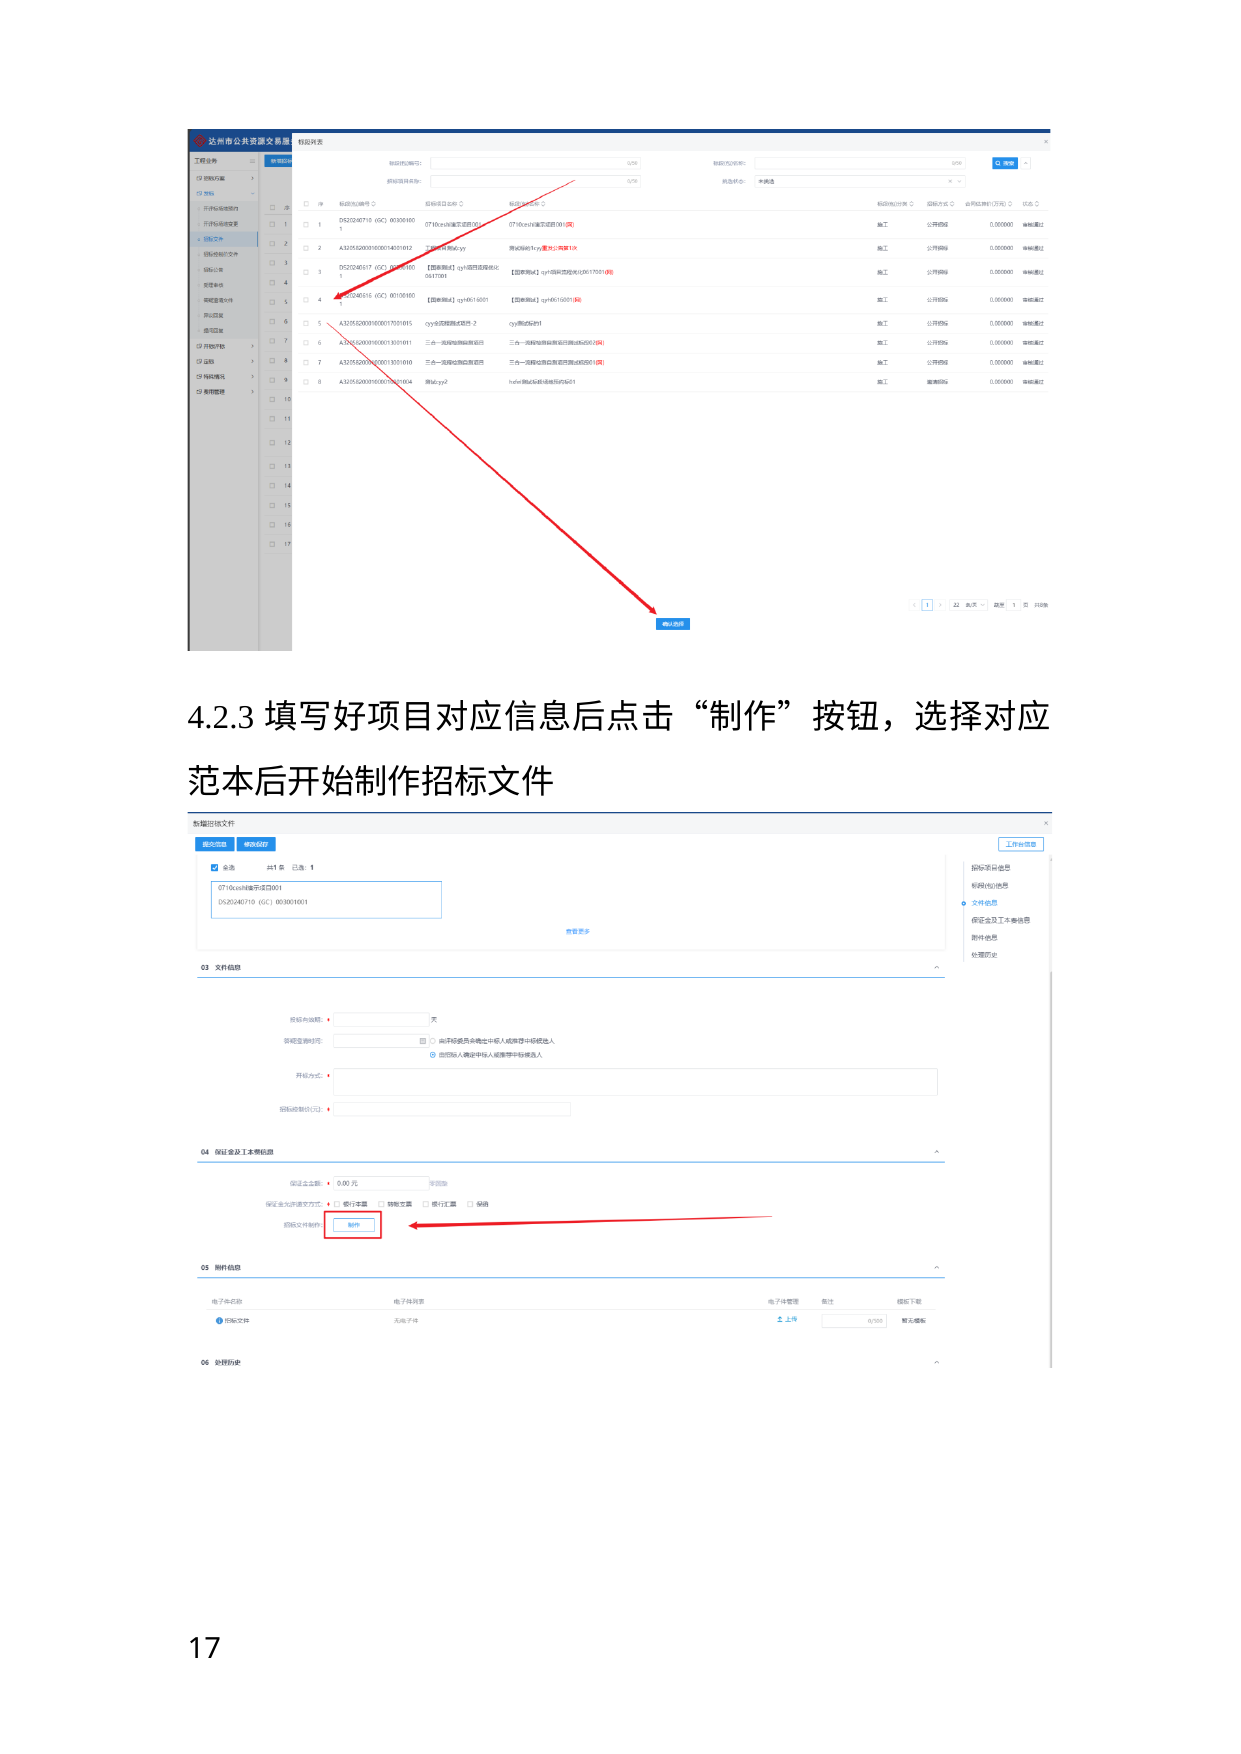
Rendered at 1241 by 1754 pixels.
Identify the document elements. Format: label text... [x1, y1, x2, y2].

picture [187, 812, 1053, 1368]
text 4.2.3 填写好项目对应信息后点击“制作”按钮，选择对应范本后开始制作招标文件 [187, 682, 1053, 812]
picture [187, 129, 1051, 651]
